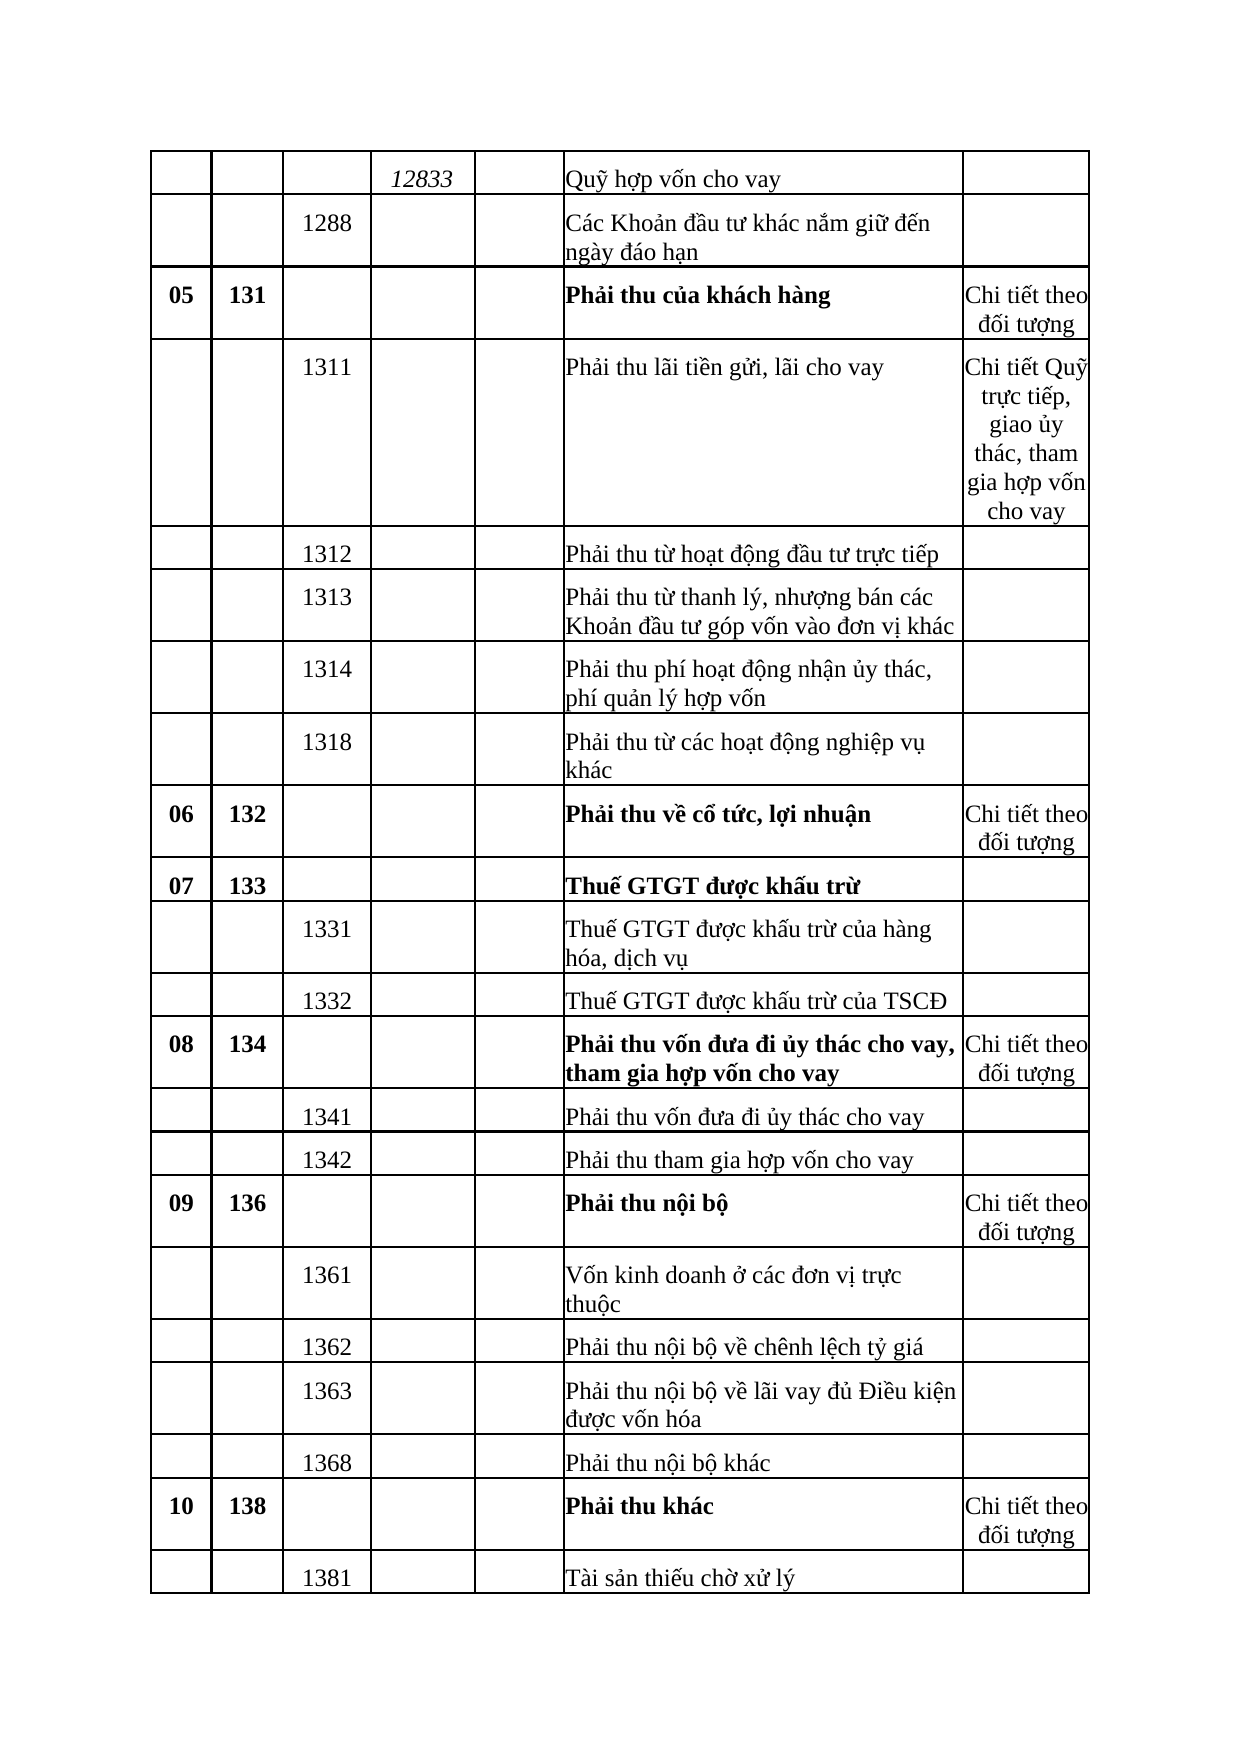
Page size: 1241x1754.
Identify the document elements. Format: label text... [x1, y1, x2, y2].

table_cell [476, 268, 563, 337]
table_cell [213, 527, 282, 568]
table_cell [476, 902, 563, 972]
table_cell [213, 340, 282, 524]
table_cell [213, 1435, 282, 1477]
table_cell [152, 570, 210, 640]
table_cell [213, 1133, 282, 1174]
table_cell [372, 902, 474, 972]
table_cell [964, 1248, 1088, 1318]
table_cell Quỹ hợp vốn cho vay [565, 152, 962, 193]
table_cell [964, 714, 1088, 784]
table_cell 07 [152, 858, 210, 899]
table_cell 09 [152, 1176, 210, 1246]
table_cell Phải thu từ hoạt động đầu tư trực tiếp [565, 527, 962, 568]
table_cell [152, 1133, 210, 1174]
table_cell 1363 [284, 1363, 370, 1433]
table_cell [152, 974, 210, 1015]
table_cell [964, 527, 1088, 568]
table_cell [213, 1363, 282, 1433]
table_cell [152, 902, 210, 972]
table_cell Phải thu vốn đưa đi ủy thác cho vay [565, 1089, 962, 1130]
table_cell [372, 786, 474, 856]
table_cell [964, 642, 1088, 712]
table_cell Thuế GTGT được khấu trừ [565, 858, 962, 899]
table_cell Phải thu nội bộ [565, 1176, 962, 1246]
table_cell [152, 527, 210, 568]
table_cell 1341 [284, 1089, 370, 1130]
table_cell 12833 [372, 152, 474, 193]
table_cell [372, 858, 474, 899]
table_cell [213, 1551, 282, 1592]
table_cell 10 [152, 1479, 210, 1549]
table_cell 1368 [284, 1435, 370, 1477]
table_cell [372, 195, 474, 265]
table_cell 05 [152, 268, 210, 337]
table_cell [476, 527, 563, 568]
table_cell [476, 340, 563, 524]
table_cell Phải thu từ các hoạt động nghiệp vụ khác [565, 714, 962, 784]
table_cell 1361 [284, 1248, 370, 1318]
table_cell [476, 1551, 563, 1592]
table_cell [284, 858, 370, 899]
table_cell [213, 1320, 282, 1361]
table_cell [152, 642, 210, 712]
table_cell [372, 527, 474, 568]
table_cell [964, 858, 1088, 899]
table_cell Phải thu tham gia hợp vốn cho vay [565, 1133, 962, 1174]
table_cell [372, 268, 474, 337]
table_cell [964, 902, 1088, 972]
table_cell 1362 [284, 1320, 370, 1361]
table_cell [964, 152, 1088, 193]
table_cell [372, 714, 474, 784]
table_cell [152, 340, 210, 524]
table_cell 1313 [284, 570, 370, 640]
table_cell Phải thu nội bộ về lãi vay đủ Điều kiện được vốn hóa [565, 1363, 962, 1433]
table_cell [372, 1176, 474, 1246]
table_cell Chi tiết theo đối tượng [964, 1017, 1088, 1087]
table_cell [476, 1017, 563, 1087]
table_cell 1312 [284, 527, 370, 568]
table_cell [152, 1320, 210, 1361]
table_cell Phải thu về cổ tức, lợi nhuận [565, 786, 962, 856]
table_cell Chi tiết theo đối tượng [964, 1176, 1088, 1246]
table_cell [964, 570, 1088, 640]
table_cell [372, 974, 474, 1015]
table_cell [213, 1248, 282, 1318]
table_cell 1288 [284, 195, 370, 265]
table_cell Tài sản thiếu chờ xử lý [565, 1551, 962, 1592]
table_cell [372, 1089, 474, 1130]
table_cell [476, 786, 563, 856]
table_cell [213, 642, 282, 712]
table_cell [284, 1017, 370, 1087]
table_cell Phải thu nội bộ khác [565, 1435, 962, 1477]
table_cell [152, 1551, 210, 1592]
table_cell Chi tiết theo đối tượng [964, 1479, 1088, 1549]
table_cell [152, 714, 210, 784]
table_cell [372, 570, 474, 640]
table_cell 1311 [284, 340, 370, 524]
table_cell [964, 1551, 1088, 1592]
table_cell [476, 1363, 563, 1433]
table_cell [213, 714, 282, 784]
table_cell [372, 1320, 474, 1361]
table_cell Phải thu của khách hàng [565, 268, 962, 337]
table_cell 1331 [284, 902, 370, 972]
table_cell [372, 340, 474, 524]
table_cell Phải thu vốn đưa đi ủy thác cho vay, tham gia hợp vốn cho vay [565, 1017, 962, 1087]
table_cell [476, 1435, 563, 1477]
table_cell 06 [152, 786, 210, 856]
table_cell [964, 1320, 1088, 1361]
table_cell [476, 642, 563, 712]
table_cell [476, 1089, 563, 1130]
table_cell [284, 268, 370, 337]
table_cell [152, 1363, 210, 1433]
table_cell [372, 1248, 474, 1318]
table_cell [476, 974, 563, 1015]
table_cell [152, 1248, 210, 1318]
table_cell [152, 1089, 210, 1130]
table_cell [964, 1363, 1088, 1433]
table_cell 136 [213, 1176, 282, 1246]
table_cell 131 [213, 268, 282, 337]
table_cell [372, 1133, 474, 1174]
table_cell [284, 1176, 370, 1246]
table_cell [476, 1320, 563, 1361]
table_cell [476, 570, 563, 640]
table_cell 132 [213, 786, 282, 856]
table_cell Phải thu phí hoạt động nhận ủy thác, phí quản lý hợp vốn [565, 642, 962, 712]
table_cell [152, 1435, 210, 1477]
table_cell [152, 195, 210, 265]
table_cell [213, 1089, 282, 1130]
table_cell Các Khoản đầu tư khác nắm giữ đến ngày đáo hạn [565, 195, 962, 265]
table_cell [964, 1435, 1088, 1477]
table_cell [964, 1089, 1088, 1130]
table_cell 1314 [284, 642, 370, 712]
table_cell 1381 [284, 1551, 370, 1592]
table_cell Phải thu nội bộ về chênh lệch tỷ giá [565, 1320, 962, 1361]
table_cell 1342 [284, 1133, 370, 1174]
table_cell Chi tiết theo đối tượng [964, 268, 1088, 337]
table_cell 08 [152, 1017, 210, 1087]
table_cell [964, 195, 1088, 265]
table_cell [476, 195, 563, 265]
table_cell [476, 152, 563, 193]
table_cell [964, 1133, 1088, 1174]
table_cell 138 [213, 1479, 282, 1549]
table_cell [213, 152, 282, 193]
table_cell Thuế GTGT được khấu trừ của TSCĐ [565, 974, 962, 1015]
table_cell Phải thu từ thanh lý, nhượng bán các Khoản đầu tư góp vốn vào đơn vị khác [565, 570, 962, 640]
table_cell Chi tiết Quỹ trực tiếp, giao ủy thác, tham gia hợp vốn cho vay [964, 340, 1088, 524]
table_cell [372, 1017, 474, 1087]
table_cell Chi tiết theo đối tượng [964, 786, 1088, 856]
table_cell Vốn kinh doanh ở các đơn vị trực thuộc [565, 1248, 962, 1318]
table_cell [372, 1551, 474, 1592]
table_cell [213, 902, 282, 972]
table_cell [476, 858, 563, 899]
table_cell [213, 974, 282, 1015]
table_cell [284, 786, 370, 856]
table_cell [476, 714, 563, 784]
table_cell [284, 152, 370, 193]
table_cell 1318 [284, 714, 370, 784]
table_cell 134 [213, 1017, 282, 1087]
table_cell [476, 1133, 563, 1174]
table_cell [284, 1479, 370, 1549]
table_cell Phải thu khác [565, 1479, 962, 1549]
table_cell [372, 1435, 474, 1477]
table_cell [476, 1479, 563, 1549]
table_cell [152, 152, 210, 193]
table_cell [476, 1248, 563, 1318]
table_cell Phải thu lãi tiền gửi, lãi cho vay [565, 340, 962, 524]
table_cell Thuế GTGT được khấu trừ của hàng hóa, dịch vụ [565, 902, 962, 972]
table_cell 1332 [284, 974, 370, 1015]
table_cell [372, 1479, 474, 1549]
table_cell [372, 1363, 474, 1433]
table_cell [476, 1176, 563, 1246]
table_cell 133 [213, 858, 282, 899]
table_cell [964, 974, 1088, 1015]
table_cell [213, 195, 282, 265]
table_cell [372, 642, 474, 712]
table_cell [213, 570, 282, 640]
